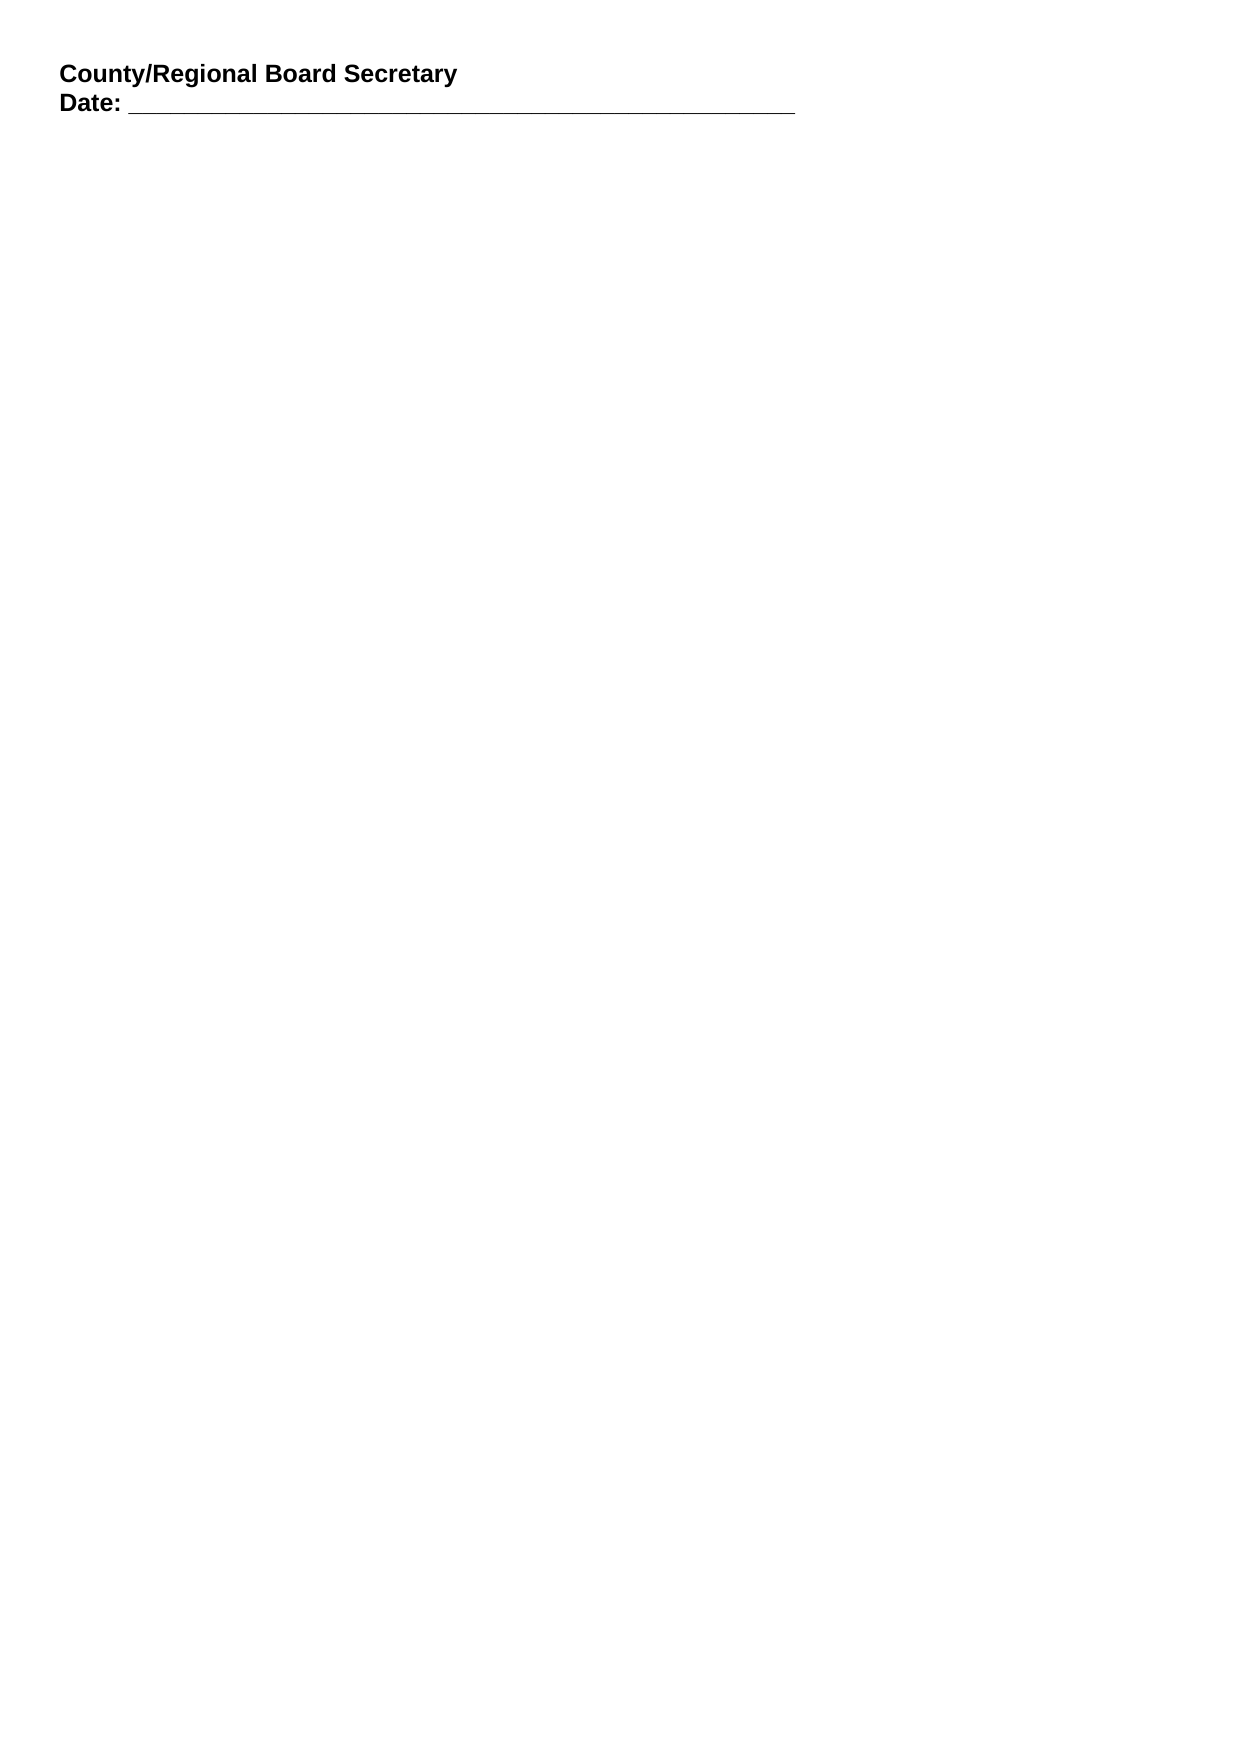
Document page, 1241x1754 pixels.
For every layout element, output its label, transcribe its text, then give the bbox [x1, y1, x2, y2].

text Date: ________________________________________________ [59, 88, 1181, 117]
text County/Regional Board Secretary [59, 59, 1181, 88]
